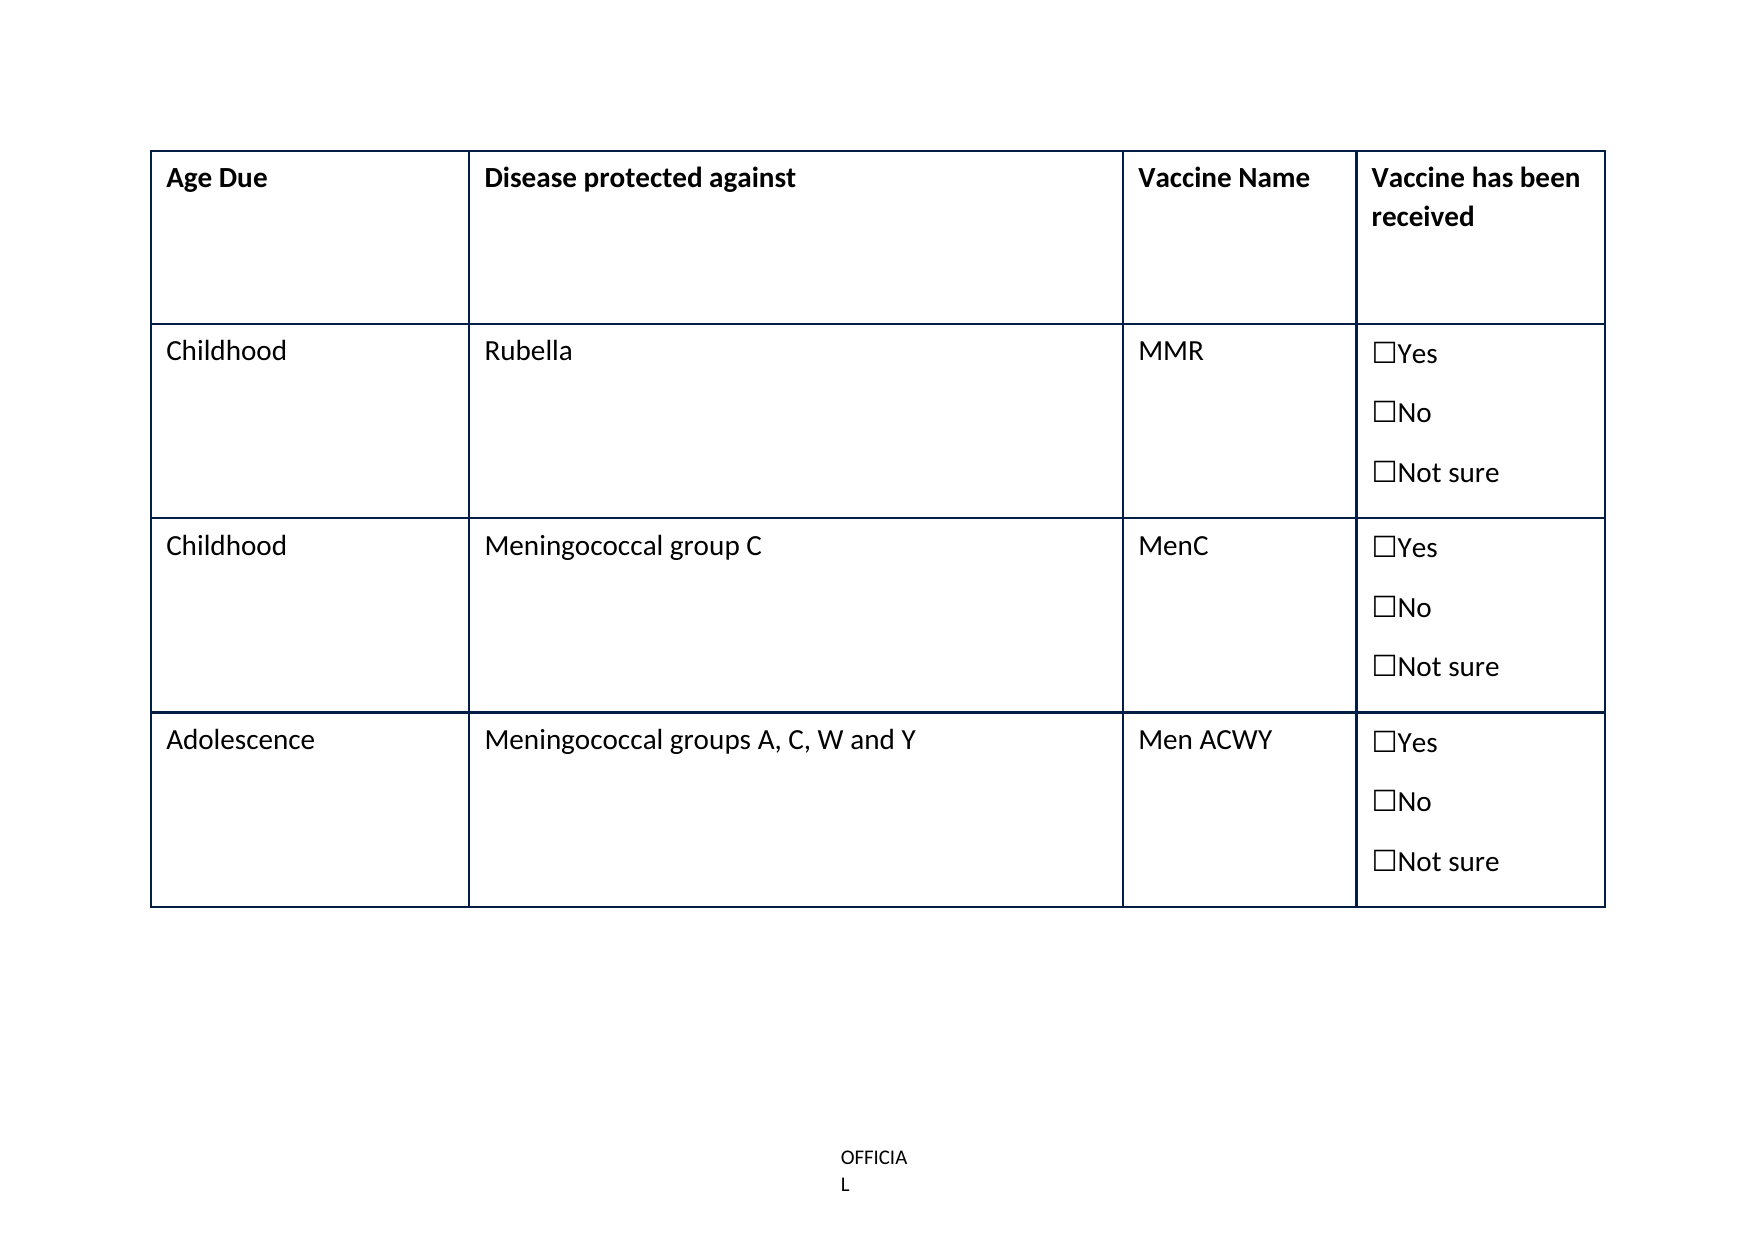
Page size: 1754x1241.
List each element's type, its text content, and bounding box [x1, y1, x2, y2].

table_cell Childhood [152, 325, 468, 517]
table_header Disease protected against [470, 152, 1122, 322]
table_cell Yes No Not sure [1358, 519, 1604, 711]
table_cell Childhood [152, 519, 468, 711]
table_cell Men ACWY [1124, 714, 1355, 906]
table_cell Rubella [470, 325, 1122, 517]
table_cell Meningococcal group C [470, 519, 1122, 711]
table_cell Yes No Not sure [1358, 325, 1604, 517]
table_cell MMR [1124, 325, 1355, 517]
table_header Vaccine Name [1124, 152, 1355, 322]
table_header Vaccine has been received [1358, 152, 1604, 322]
table_header Age Due [152, 152, 468, 322]
table_cell Meningococcal groups A, C, W and Y [470, 714, 1122, 906]
table_cell Yes No Not sure [1358, 714, 1604, 906]
table_cell Adolescence [152, 714, 468, 906]
table_cell MenC [1124, 519, 1355, 711]
